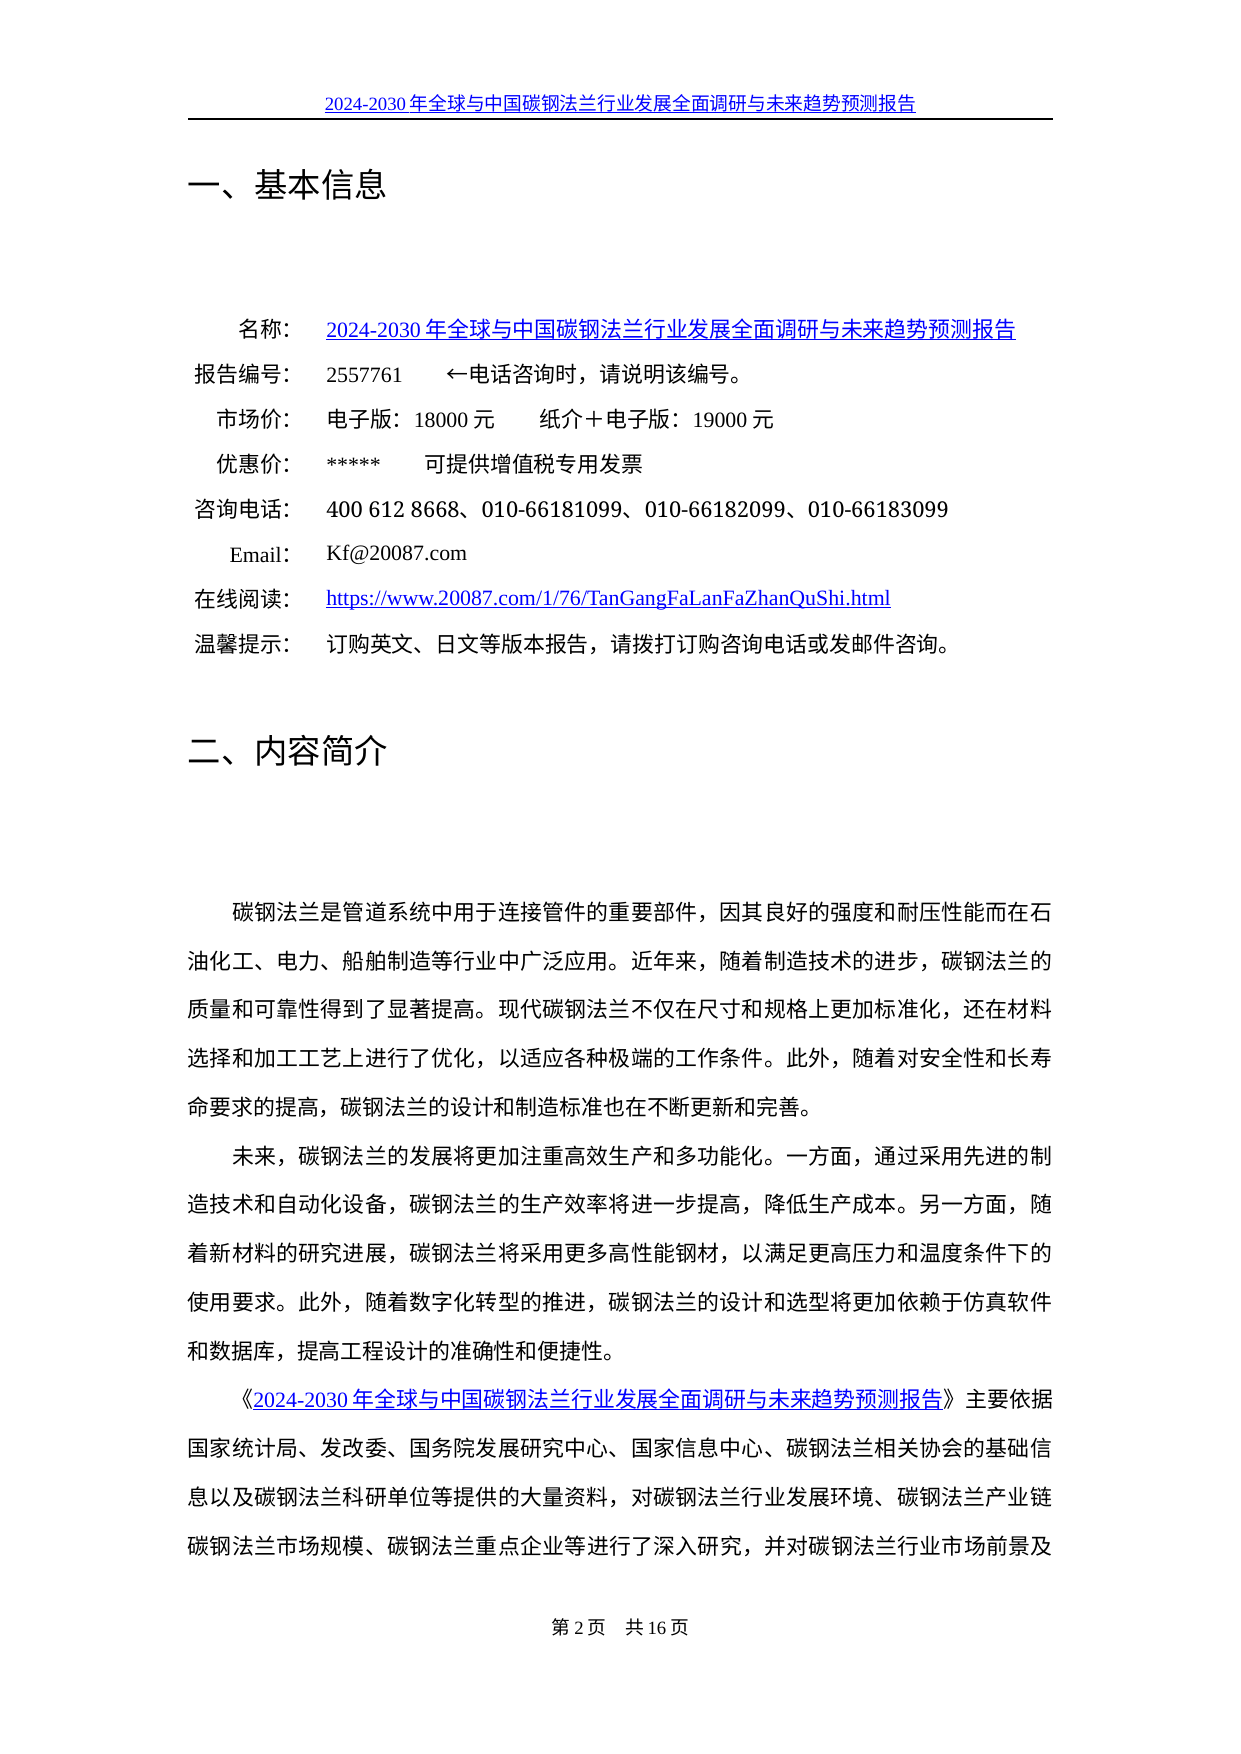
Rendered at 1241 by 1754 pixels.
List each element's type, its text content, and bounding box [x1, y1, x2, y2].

title 一、基本信息 [187, 150, 1053, 215]
title 二、内容简介 [187, 717, 1053, 782]
table_cell 温馨提示： [167, 627, 315, 672]
table_header 2024-2030年全球与中国碳钢法兰行业发展全面调研与未来趋势预测报告 [315, 312, 1073, 357]
table_cell 报告编号： [167, 357, 315, 402]
table_cell 400 612 8668、010-66181099、010-66182099、010-66183099 [315, 492, 1073, 537]
table_cell ***** 可提供增值税专用发票 [315, 447, 1073, 492]
table_cell 市场价： [167, 402, 315, 447]
table_header 名称： [167, 312, 315, 357]
table_cell 优惠价： [167, 447, 315, 492]
table_cell 订购英文、日文等版本报告，请拨打订购咨询电话或发邮件咨询。 [315, 627, 1073, 672]
table_cell Email： [167, 537, 315, 582]
table_cell [315, 582, 1073, 627]
table_cell 在线阅读： [167, 582, 315, 627]
table_cell 咨询电话： [167, 492, 315, 537]
table_cell Kf@20087.com [315, 537, 1073, 582]
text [187, 894, 1053, 1561]
table_cell 2557761 ←电话咨询时，请说明该编号。 [315, 357, 1073, 402]
table_cell 电子版：18000 元 纸介＋电子版：19000 元 [315, 402, 1073, 447]
